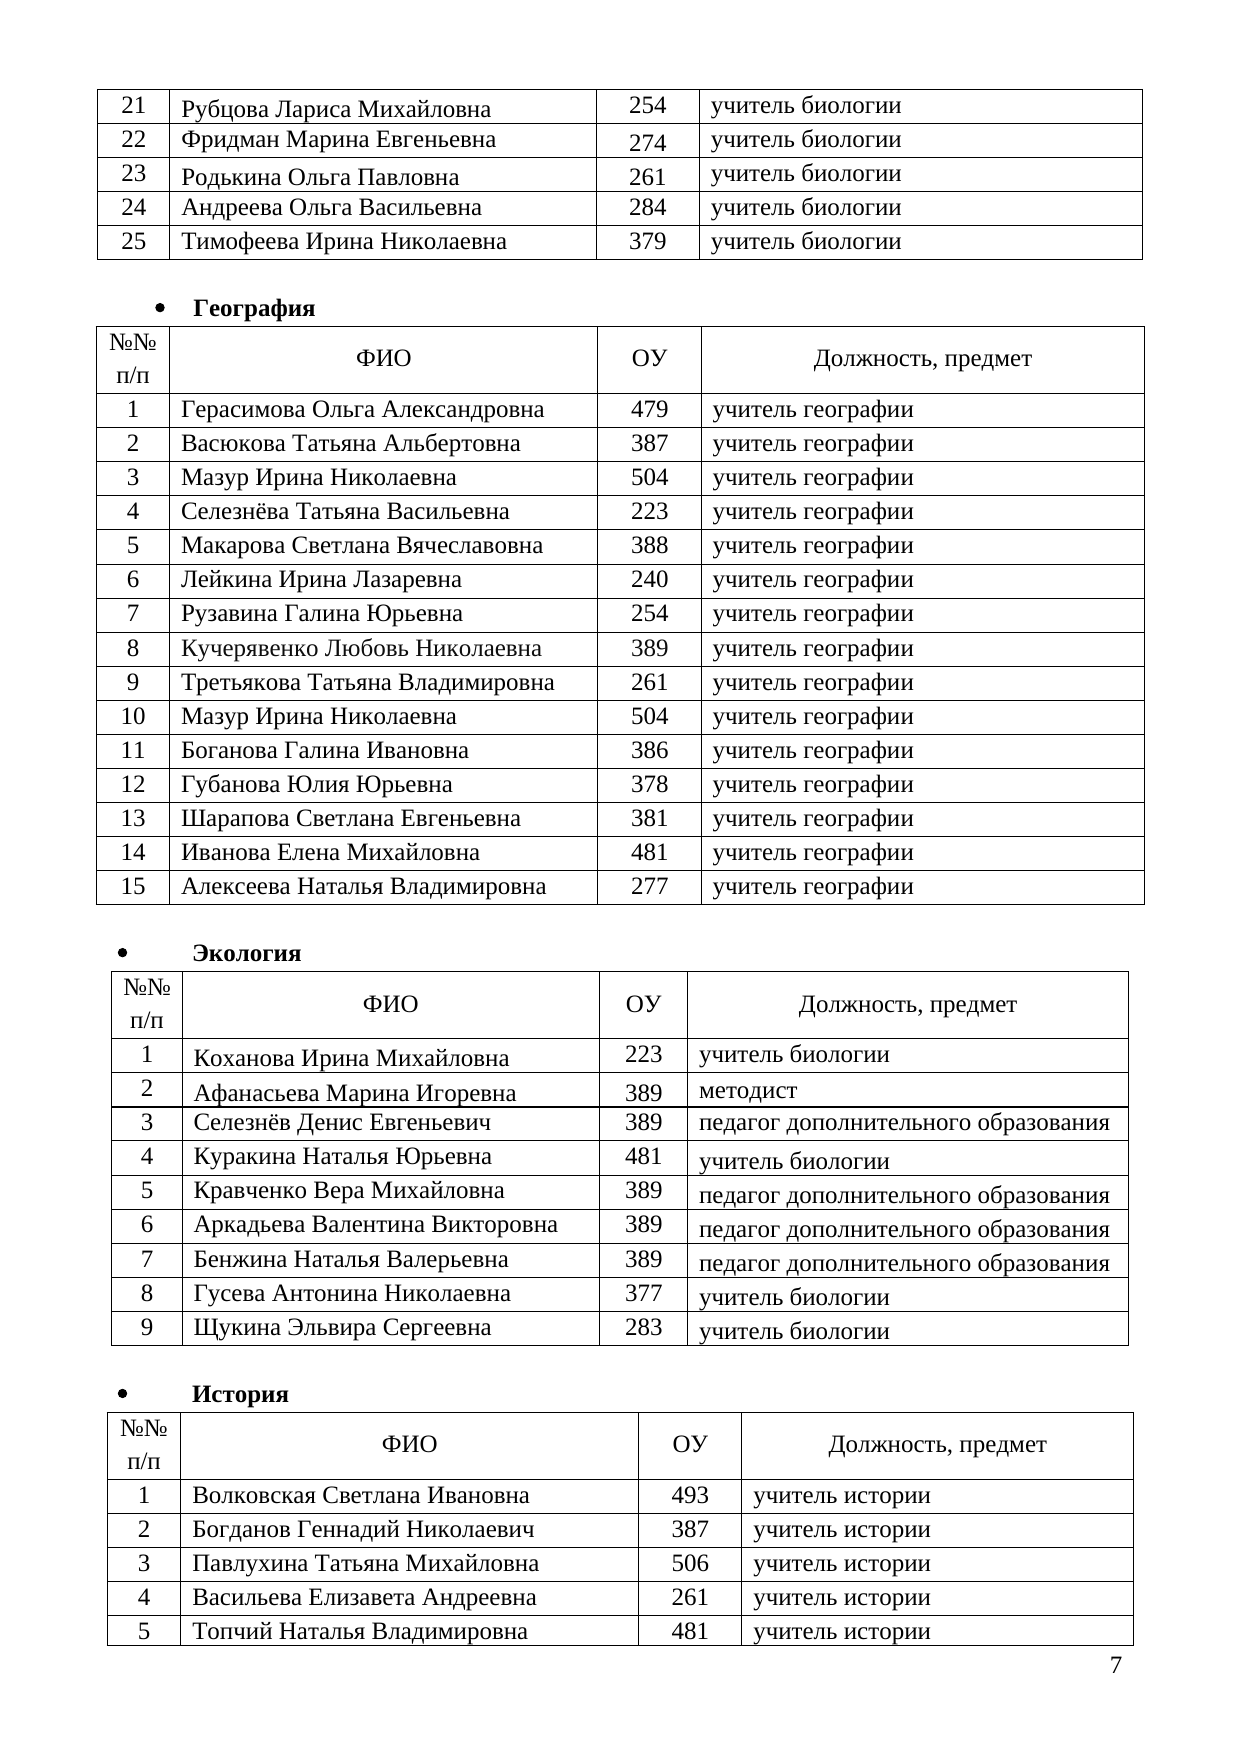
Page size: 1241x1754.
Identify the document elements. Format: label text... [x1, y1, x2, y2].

table_cell учитель географии [702, 496, 1144, 529]
table_cell 387 [598, 428, 701, 461]
table_cell 388 [598, 530, 701, 563]
table_header Должность, предмет [688, 972, 1128, 1038]
table_cell Васильева Елизавета Андреевна [181, 1582, 638, 1615]
table_cell 1 [112, 1039, 182, 1072]
table_cell Щукина Эльвира Сергеевна [183, 1312, 599, 1345]
table_header №№ п/п [112, 972, 182, 1038]
table_cell учитель географии [702, 871, 1144, 904]
table_cell учитель географии [702, 701, 1144, 734]
table_cell учитель географии [702, 803, 1144, 836]
table_cell 2 [97, 428, 169, 461]
table_cell Лейкина Ирина Лазаревна [170, 565, 597, 597]
table_header ОУ [598, 327, 701, 393]
table_cell учитель географии [702, 530, 1144, 563]
table_cell Третьякова Татьяна Владимировна [170, 667, 597, 700]
table_cell 2 [112, 1073, 182, 1106]
table_cell 389 [600, 1108, 687, 1140]
table_cell 254 [597, 90, 699, 123]
table_cell Макарова Светлана Вячеславовна [170, 530, 597, 563]
table_cell 6 [97, 565, 169, 597]
table_cell учитель истории [742, 1480, 1133, 1513]
table_cell 14 [97, 837, 169, 870]
table_cell учитель биологии [700, 158, 1142, 191]
table_cell педагог дополнительного образования [688, 1176, 1128, 1208]
table_cell учитель биологии [700, 124, 1142, 157]
table_cell Коханова Ирина Михайловна [183, 1039, 599, 1072]
table_cell 8 [97, 633, 169, 666]
table_header Должность, предмет [742, 1413, 1133, 1479]
table_cell 274 [597, 124, 699, 157]
table_cell учитель биологии [688, 1141, 1128, 1174]
table_cell 7 [112, 1244, 182, 1277]
table_cell 223 [598, 496, 701, 529]
table_cell учитель географии [702, 565, 1144, 597]
table_cell учитель биологии [700, 192, 1142, 225]
table_cell 283 [600, 1312, 687, 1345]
table_cell 21 [98, 90, 169, 123]
table_cell Аркадьева Валентина Викторовна [183, 1210, 599, 1243]
table_cell учитель географии [702, 667, 1144, 700]
table_cell Афанасьева Марина Игоревна [183, 1073, 599, 1106]
table_cell 10 [97, 701, 169, 734]
table_cell 4 [112, 1141, 182, 1174]
table_cell Богданов Геннадий Николаевич [181, 1514, 638, 1547]
table_cell 6 [112, 1210, 182, 1243]
table_cell Мазур Ирина Николаевна [170, 701, 597, 734]
table_cell 1 [97, 394, 169, 427]
table_cell 377 [600, 1278, 687, 1311]
table_cell Родькина Ольга Павловна [170, 158, 596, 191]
table_cell 379 [597, 226, 699, 259]
table_cell учитель биологии [688, 1312, 1128, 1345]
table_cell 4 [97, 496, 169, 529]
table_cell 389 [600, 1244, 687, 1277]
table_cell Губанова Юлия Юрьевна [170, 769, 597, 802]
table_cell 389 [600, 1210, 687, 1243]
table_cell педагог дополнительного образования [688, 1210, 1128, 1243]
table_cell 261 [639, 1582, 741, 1615]
table_cell 277 [598, 871, 701, 904]
table_cell 389 [600, 1176, 687, 1208]
table_cell 4 [108, 1582, 180, 1615]
table_cell 3 [112, 1108, 182, 1140]
table_cell 481 [600, 1141, 687, 1174]
table_cell 381 [598, 803, 701, 836]
table_cell учитель биологии [700, 90, 1142, 123]
table_cell 5 [97, 530, 169, 563]
table_cell учитель географии [702, 428, 1144, 461]
table_cell Куракина Наталья Юрьевна [183, 1141, 599, 1174]
table_cell 389 [598, 633, 701, 666]
table_cell 504 [598, 462, 701, 495]
table_cell учитель географии [702, 769, 1144, 802]
table_cell 9 [112, 1312, 182, 1345]
table_cell 3 [97, 462, 169, 495]
table_cell Андреева Ольга Васильевна [170, 192, 596, 225]
table_cell учитель географии [702, 394, 1144, 427]
table_cell 261 [598, 667, 701, 700]
table_cell 11 [97, 735, 169, 768]
table_cell 9 [97, 667, 169, 700]
table_cell учитель биологии [700, 226, 1142, 259]
table_header ФИО [170, 327, 597, 393]
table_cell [181, 1616, 638, 1645]
table_cell 15 [97, 871, 169, 904]
table_cell 387 [639, 1514, 741, 1547]
table_cell Тимофеева Ирина Николаевна [170, 226, 596, 259]
table_cell 481 [598, 837, 701, 870]
table_cell 5 [108, 1616, 180, 1645]
table_header ФИО [183, 972, 599, 1038]
table_cell 13 [97, 803, 169, 836]
table_header №№ п/п [97, 327, 169, 393]
table_cell Боганова Галина Ивановна [170, 735, 597, 768]
table_cell Шарапова Светлана Евгеньевна [170, 803, 597, 836]
table_cell учитель истории [742, 1514, 1133, 1547]
table_header Должность, предмет [702, 327, 1144, 393]
table_cell 389 [600, 1073, 687, 1106]
table_cell учитель географии [702, 735, 1144, 768]
table_cell 5 [112, 1176, 182, 1208]
table_cell 386 [598, 735, 701, 768]
list География [156, 293, 1122, 322]
list История [118, 1379, 1122, 1408]
table_cell 493 [639, 1480, 741, 1513]
list Экология [118, 938, 1122, 967]
table_cell 2 [108, 1514, 180, 1547]
table_cell Герасимова Ольга Александровна [170, 394, 597, 427]
table_cell Кучерявенко Любовь Николаевна [170, 633, 597, 666]
table_cell Рузавина Галина Юрьевна [170, 599, 597, 632]
table_cell методист [688, 1073, 1128, 1106]
table_cell Кравченко Вера Михайловна [183, 1176, 599, 1208]
table_cell 504 [598, 701, 701, 734]
table_cell 479 [598, 394, 701, 427]
table_cell Рубцова Лариса Михайловна [170, 90, 596, 123]
table_cell 7 [97, 599, 169, 632]
table_cell Бенжина Наталья Валерьевна [183, 1244, 599, 1277]
table_cell учитель географии [702, 462, 1144, 495]
table_cell Васюкова Татьяна Альбертовна [170, 428, 597, 461]
table_cell 1 [108, 1480, 180, 1513]
table_cell Мазур Ирина Николаевна [170, 462, 597, 495]
table_cell 23 [98, 158, 169, 191]
table_cell педагог дополнительного образования [688, 1108, 1128, 1140]
table_cell 284 [597, 192, 699, 225]
table_header ОУ [639, 1413, 741, 1479]
table_cell 8 [112, 1278, 182, 1311]
table_cell Фридман Марина Евгеньевна [170, 124, 596, 157]
table_cell учитель истории [742, 1616, 1133, 1645]
table_cell 3 [108, 1548, 180, 1581]
table_cell педагог дополнительного образования [688, 1244, 1128, 1277]
table_cell учитель истории [742, 1582, 1133, 1615]
table_cell Гусева Антонина Николаевна [183, 1278, 599, 1311]
table_header ОУ [600, 972, 687, 1038]
table_cell учитель биологии [688, 1039, 1128, 1072]
table_cell 240 [598, 565, 701, 597]
table_cell учитель биологии [688, 1278, 1128, 1311]
table_cell 24 [98, 192, 169, 225]
table_cell 261 [597, 158, 699, 191]
table_cell Иванова Елена Михайловна [170, 837, 597, 870]
table_cell учитель географии [702, 837, 1144, 870]
table_cell Волковская Светлана Ивановна [181, 1480, 638, 1513]
table_cell 481 [639, 1616, 741, 1645]
table_cell 506 [639, 1548, 741, 1581]
table_cell 12 [97, 769, 169, 802]
table_header ФИО [181, 1413, 638, 1479]
table_cell Селезнёв Денис Евгеньевич [183, 1108, 599, 1140]
table_cell Селезнёва Татьяна Васильевна [170, 496, 597, 529]
table_cell 254 [598, 599, 701, 632]
table_cell Алексеева Наталья Владимировна [170, 871, 597, 904]
table_cell учитель географии [702, 633, 1144, 666]
table_cell 223 [600, 1039, 687, 1072]
table_cell 25 [98, 226, 169, 259]
table_cell 22 [98, 124, 169, 157]
table_cell учитель географии [702, 599, 1144, 632]
table_header №№ п/п [108, 1413, 180, 1479]
table_cell 378 [598, 769, 701, 802]
table_cell учитель истории [742, 1548, 1133, 1581]
table_cell Павлухина Татьяна Михайловна [181, 1548, 638, 1581]
